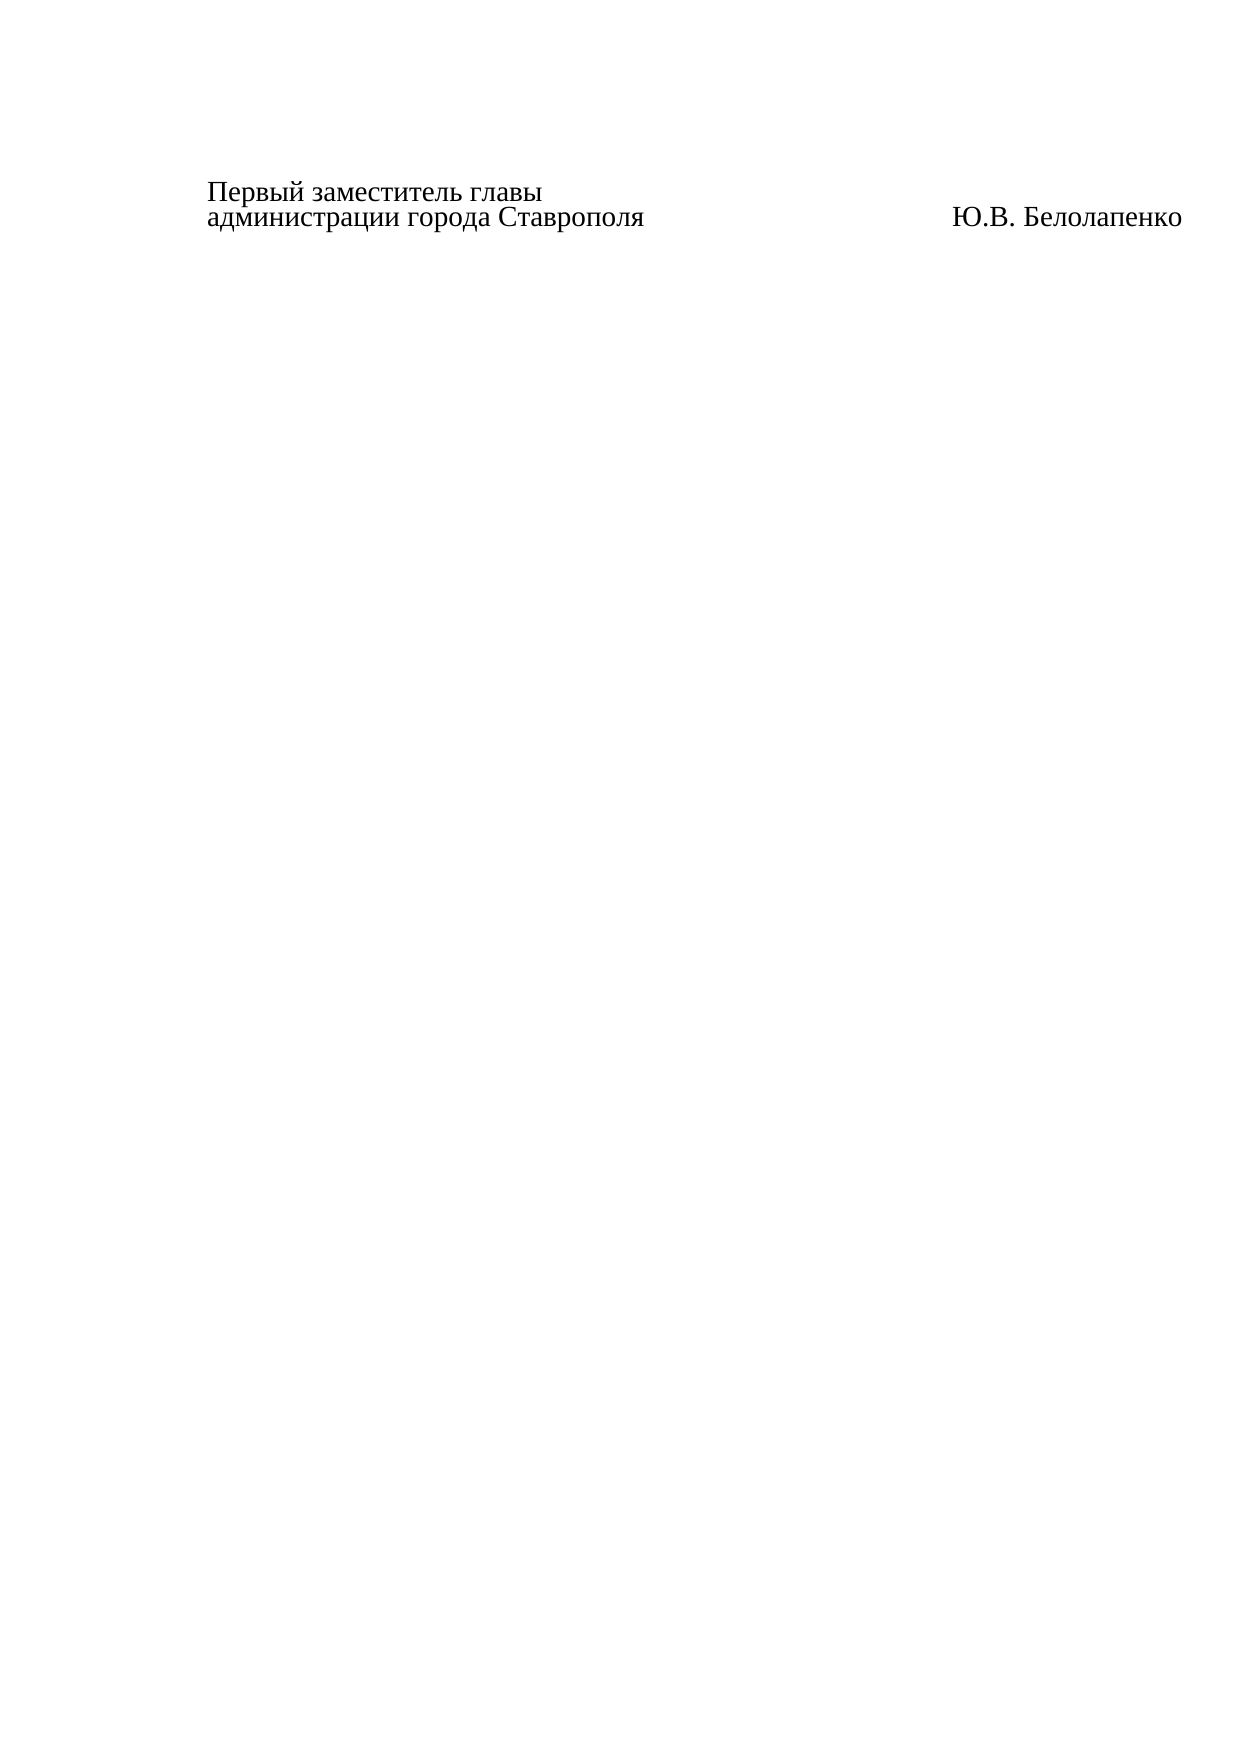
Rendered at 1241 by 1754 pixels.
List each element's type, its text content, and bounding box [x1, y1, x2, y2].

text администрации города Ставрополя Ю.В. Белолапенко [207, 206, 1184, 231]
text Первый заместитель главы [207, 181, 1184, 206]
